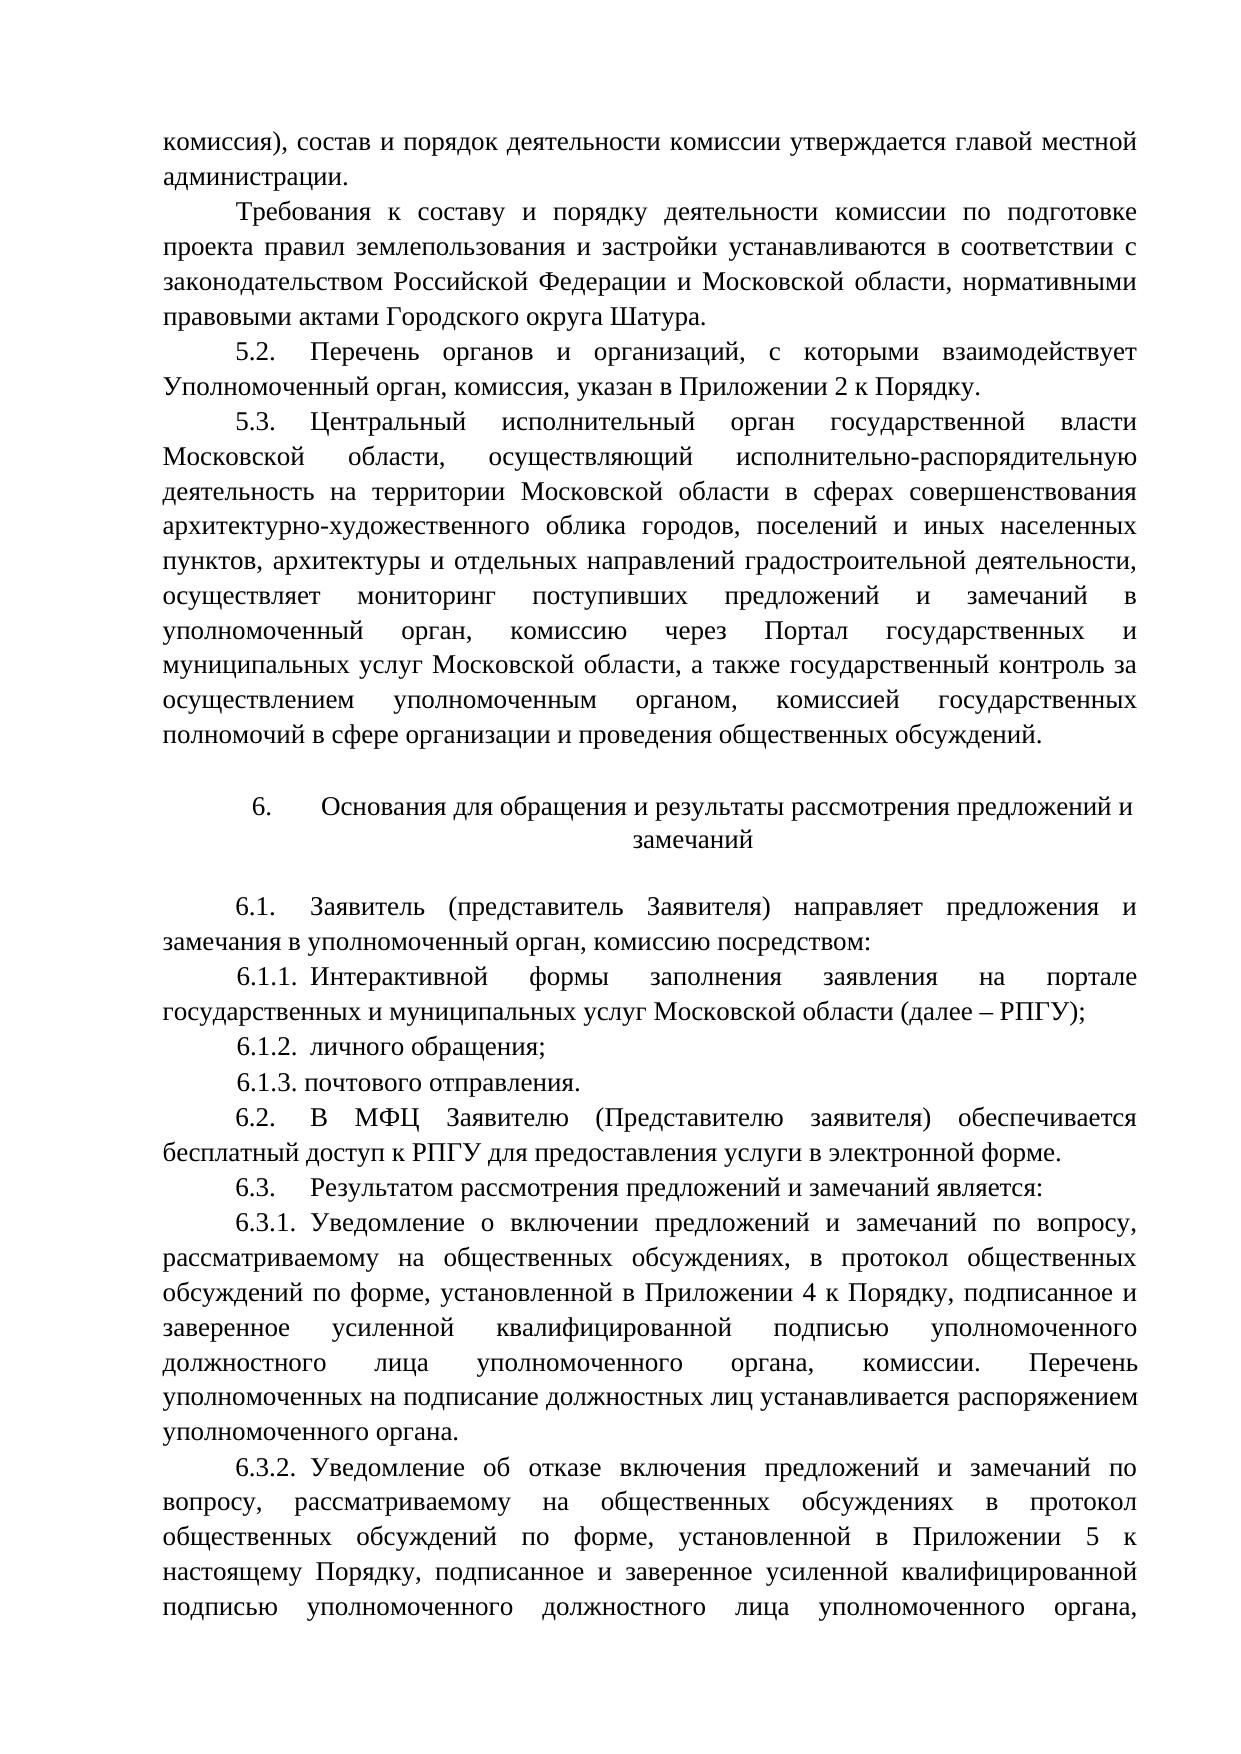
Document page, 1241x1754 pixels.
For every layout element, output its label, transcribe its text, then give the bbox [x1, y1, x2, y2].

list Результатом рассмотрения предложений и замечаний является: [162, 1171, 1138, 1202]
text 6.1.3. почтового отправления. [236, 1066, 1138, 1097]
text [163, 125, 1138, 191]
list В МФЦ Заявителю (Представителю заявителя) обеспечивается бесплатный доступ к РПГУ для предоставления услуги в электронной форме. [162, 1101, 1138, 1167]
list личного обращения; [162, 1031, 1138, 1062]
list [162, 1451, 1138, 1621]
list Интерактивной формы заполнения заявления на портале государственных и муниципальных услуг Московской области (далее – РПГУ); [162, 960, 1138, 1026]
list Перечень органов и организаций, с которыми взаимодействует Уполномоченный орган, комиссия, указан в Приложении 2 к Порядку. [162, 335, 1138, 401]
list Основания для обращения и результаты рассмотрения предложений и замечаний [241, 790, 1144, 888]
list Заявитель (представитель Заявителя) направляет предложения и замечания в уполномоченный орган, комиссию посредством: [162, 890, 1138, 956]
list Уведомление о включении предложений и замечаний по вопросу, рассматриваемому на общественных обсуждениях, в протокол общественных обсуждений по форме, установленной в Приложении 4 к Порядку, подписанное и заверенное усиленной квалифицированной подписью уполномоченного должностного лица уполномоченного органа, комиссии. Перечень уполномоченных на подписание должностных лиц устанавливается распоряжением уполномоченного органа. [162, 1207, 1138, 1446]
text Требования к составу и порядку деятельности комиссии по подготовке проекта правил землепользования и застройки устанавливаются в соответствии с законодательством Российской Федерации и Московской области, нормативными правовыми актами Городского округа Шатура. [163, 195, 1138, 331]
list Центральный исполнительный орган государственной власти Московской области, осуществляющий исполнительно-распорядительную деятельность на территории Московской области в сферах совершенствования архитектурно-художественного облика городов, поселений и иных населенных пунктов, архитектуры и отдельных направлений градостроительной деятельности, осуществляет мониторинг поступивших предложений и замечаний в уполномоченный орган, комиссию через Портал государственных и муниципальных услуг Московской области, а также государственный контроль за осуществлением уполномоченным органом, комиссией государственных полномочий в сфере организации и проведения общественных обсуждений. [162, 405, 1138, 749]
